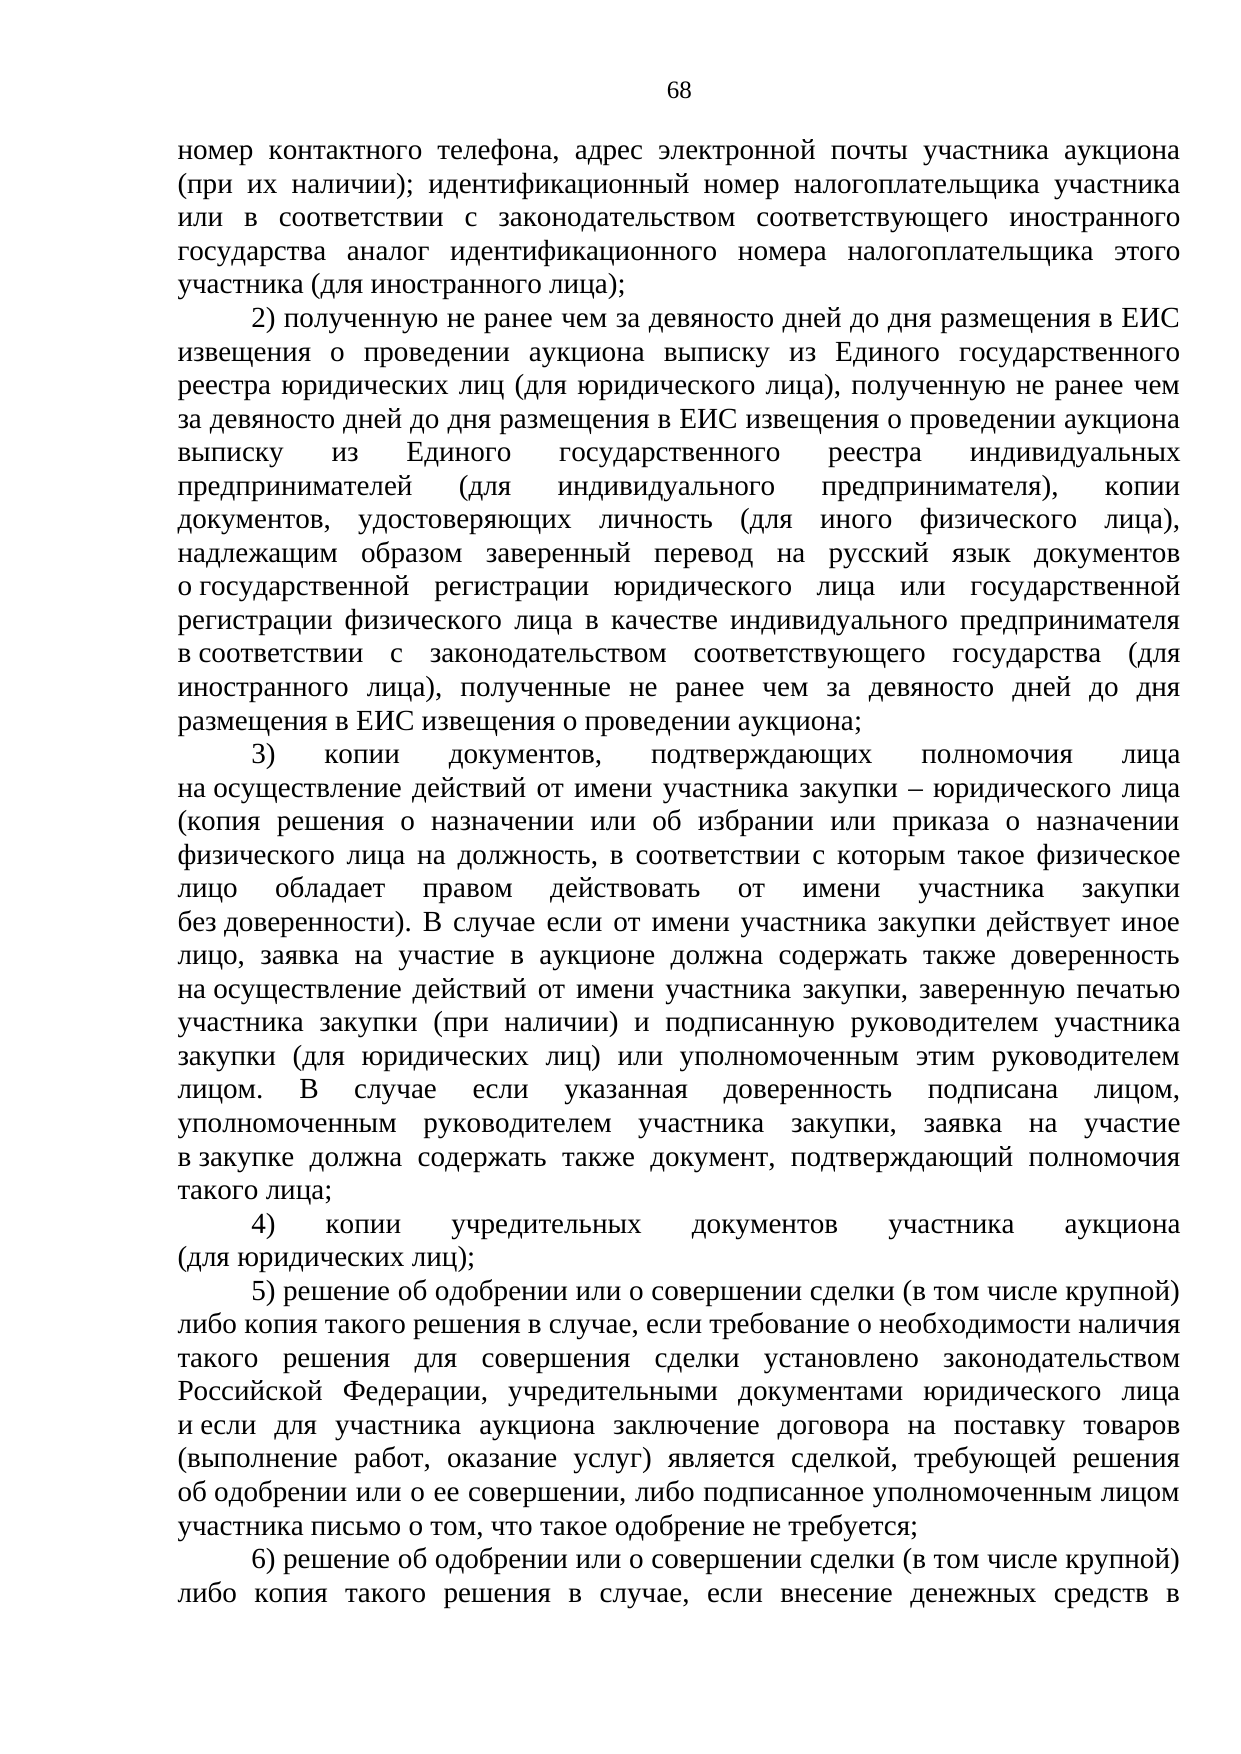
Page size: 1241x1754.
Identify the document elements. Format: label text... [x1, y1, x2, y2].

text 4) копии учредительных документов участника аукциона (для юридических лиц); [177, 1206, 1181, 1273]
text 5) решение об одобрении или о совершении сделки (в том числе крупной) либо копия такого решения в случае, если требование о необходимости наличия такого решения для совершения сделки установлено законодательством Российской Федерации, учредительными документами юридического лица и если для участника аукциона заключение договора на поставку товаров (выполнение работ, оказание услуг) является сделкой, требующей решения об одобрении или о ее совершении, либо подписанное уполномоченным лицом участника письмо о том, что такое одобрение не требуется; [177, 1273, 1181, 1541]
text 3) копии документов, подтверждающих полномочия лица на осуществление действий от имени участника закупки – юридического лица (копия решения о назначении или об избрании или приказа о назначении физического лица на должность, в соответствии с которым такое физическое лицо обладает правом действовать от имени участника закупки без доверенности). В случае если от имени участника закупки действует иное лицо, заявка на участие в аукционе должна содержать также доверенность на осуществление действий от имени участника закупки, заверенную печатью участника закупки (при наличии) и подписанную руководителем участника закупки (для юридических лиц) или уполномоченным этим руководителем лицом. В случае если указанная доверенность подписана лицом, уполномоченным руководителем участника закупки, заявка на участие в закупке должна содержать также документ, подтверждающий полномочия такого лица; [177, 736, 1181, 1206]
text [177, 132, 1181, 300]
text 2) полученную не ранее чем за девяносто дней до дня размещения в ЕИС извещения о проведении аукциона выписку из Единого государственного реестра юридических лиц (для юридического лица), полученную не ранее чем за девяносто дней до дня размещения в ЕИС извещения о проведении аукциона выписку из Единого государственного реестра индивидуальных предпринимателей (для индивидуального предпринимателя), копии документов, удостоверяющих личность (для иного физического лица), надлежащим образом заверенный перевод на русский язык документов о государственной регистрации юридического лица или государственной регистрации физического лица в качестве индивидуального предпринимателя в соответствии с законодательством соответствующего государства (для иностранного лица), полученные не ранее чем за девяносто дней до дня размещения в ЕИС извещения о проведении аукциона; [177, 300, 1181, 736]
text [177, 1541, 1181, 1608]
